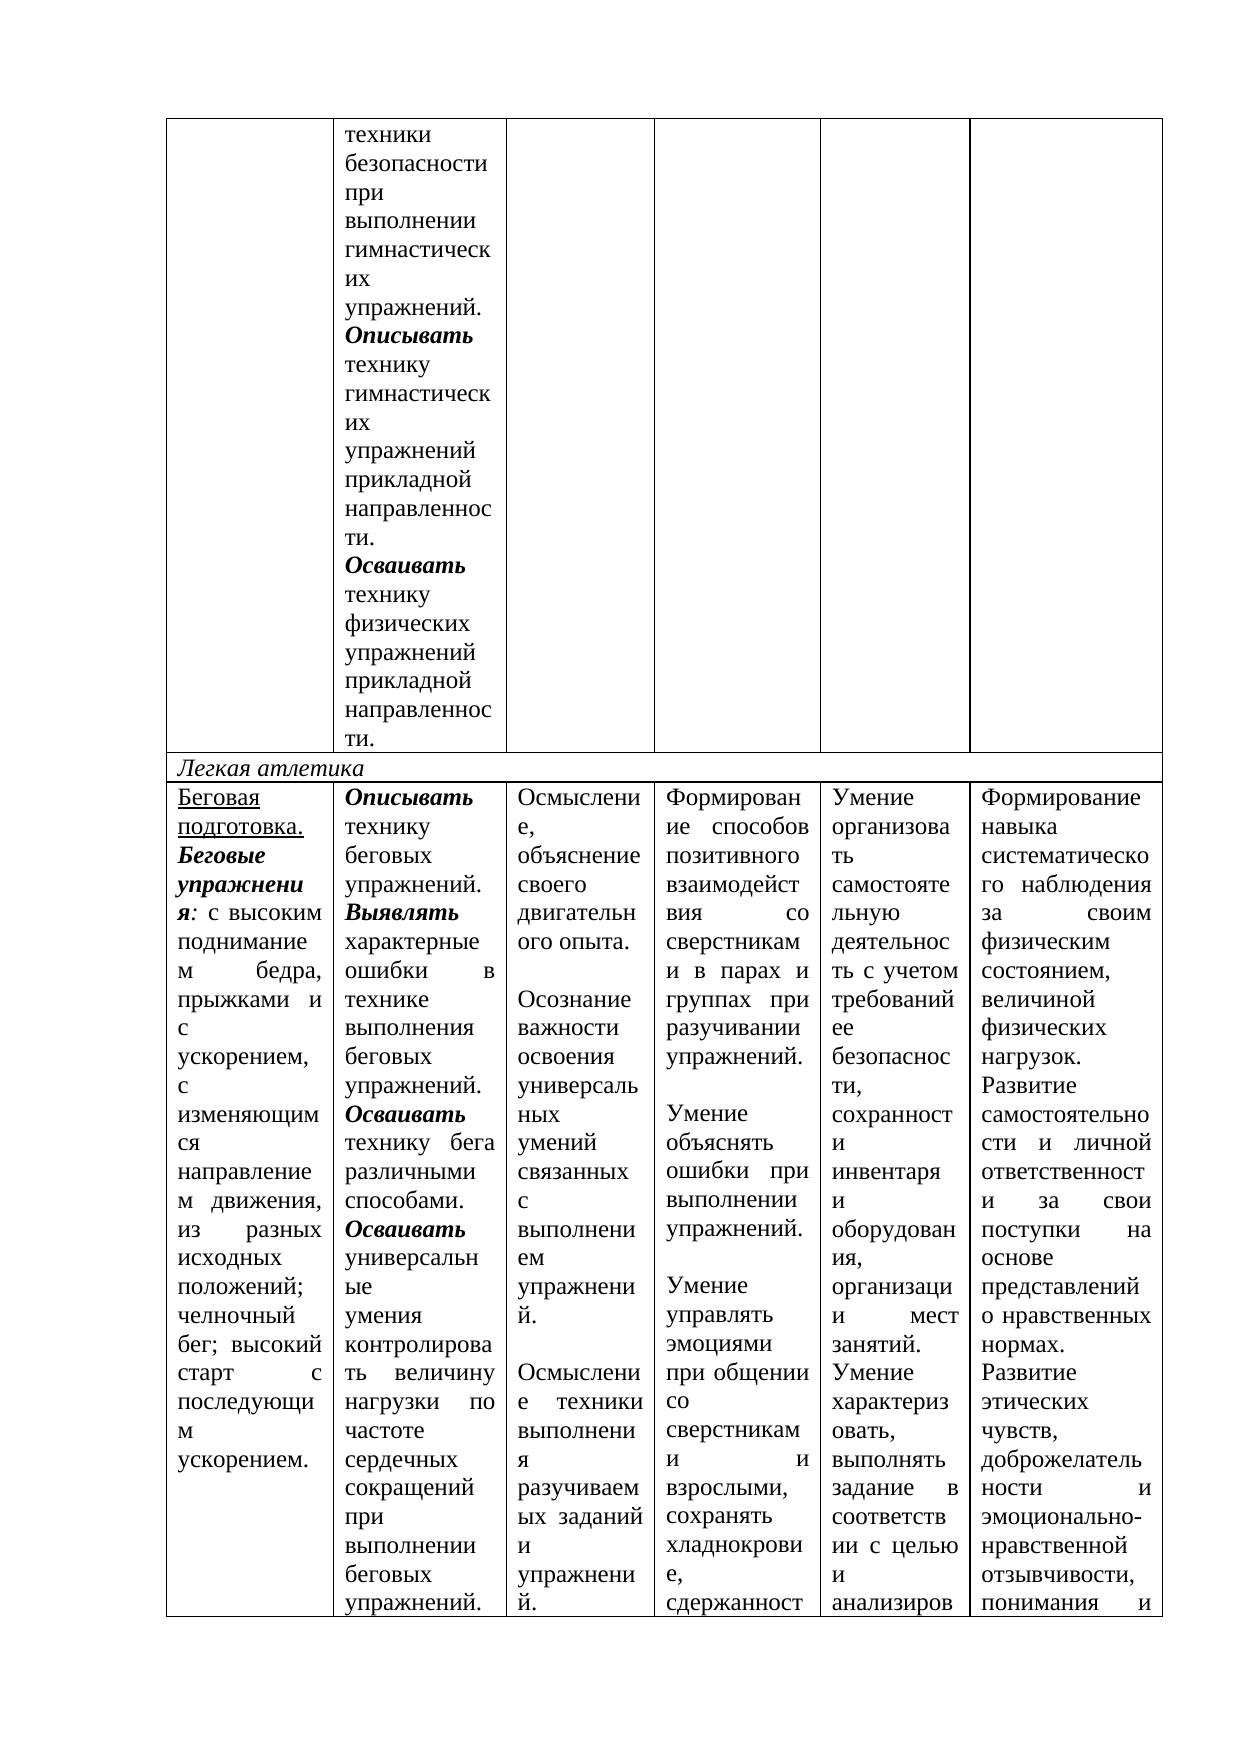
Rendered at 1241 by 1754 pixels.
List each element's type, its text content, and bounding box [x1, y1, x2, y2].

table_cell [167, 119, 333, 752]
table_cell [334, 119, 506, 752]
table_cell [655, 119, 820, 752]
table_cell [821, 783, 969, 1616]
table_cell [507, 119, 654, 752]
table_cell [507, 783, 654, 1616]
table_cell Легкая атлетика [167, 753, 1162, 781]
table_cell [655, 783, 820, 1616]
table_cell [971, 119, 1162, 752]
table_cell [971, 783, 1162, 1616]
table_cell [334, 783, 506, 1616]
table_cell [167, 783, 333, 1616]
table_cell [821, 119, 969, 752]
